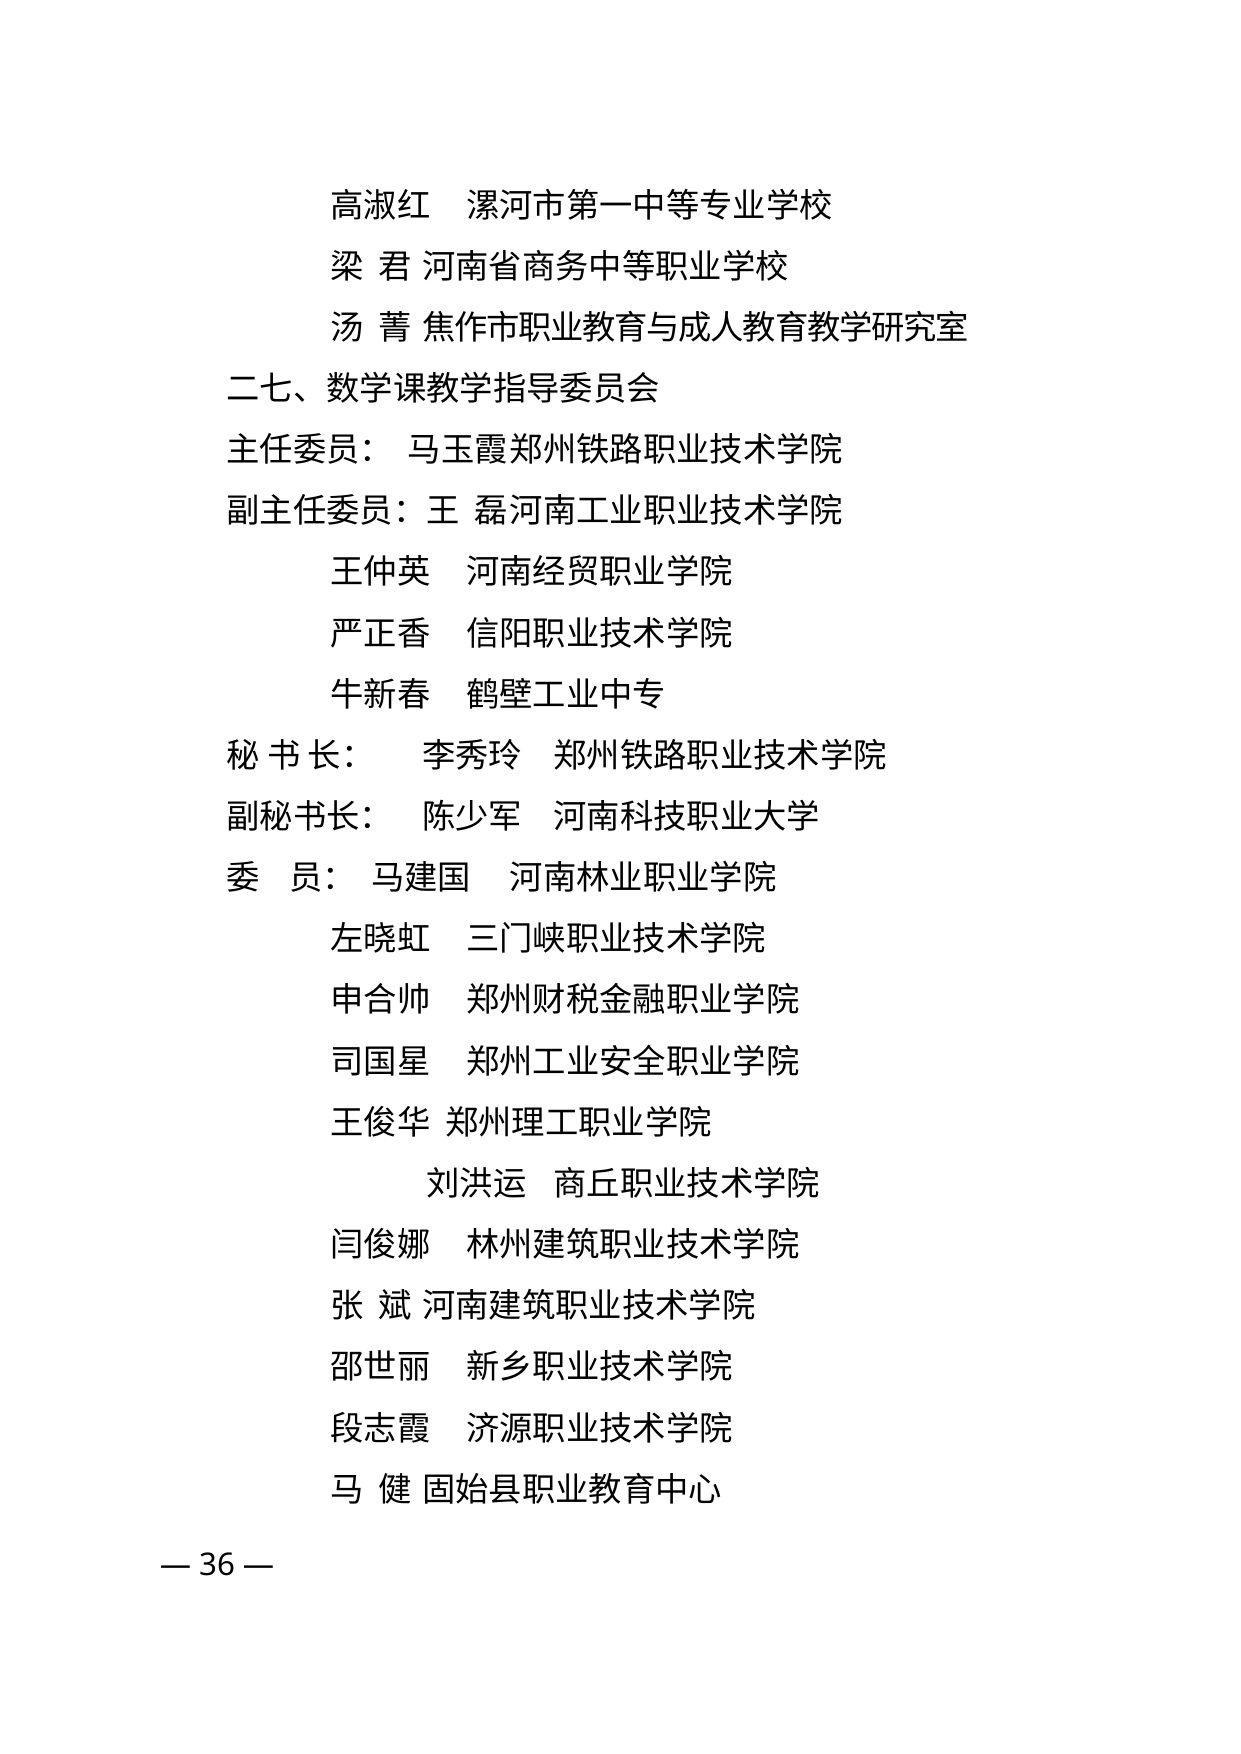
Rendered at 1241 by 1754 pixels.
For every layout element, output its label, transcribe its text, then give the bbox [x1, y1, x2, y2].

text 二七、数学课教学指导委员会 [159, 355, 1098, 416]
text 王仲英 河南经贸职业学院 [159, 539, 1098, 600]
text 邵世丽 新乡职业技术学院 [159, 1334, 1098, 1395]
text 副主任委员：王 磊 河南工业职业技术学院 [159, 478, 1098, 539]
text 马 健 固始县职业教育中心 [159, 1456, 1098, 1517]
text 闫俊娜 林州建筑职业技术学院 [159, 1211, 1098, 1272]
text 司国星 郑州工业安全职业学院 [159, 1028, 1098, 1089]
text 高淑红 漯河市第一中等专业学校 [159, 172, 1098, 233]
text 严正香 信阳职业技术学院 [159, 600, 1098, 661]
text 梁 君 河南省商务中等职业学校 [159, 233, 1098, 294]
text 主任委员： 马玉霞 郑州铁路职业技术学院 [159, 416, 1098, 478]
text 左晓虹 三门峡职业技术学院 [159, 906, 1098, 967]
text 副秘书长： 陈少军 河南科技职业大学 [159, 783, 1098, 844]
text 牛新春 鹤壁工业中专 [159, 661, 1098, 722]
text 刘洪运 商丘职业技术学院 [159, 1150, 1098, 1211]
text 段志霞 济源职业技术学院 [159, 1395, 1098, 1456]
text 申合帅 郑州财税金融职业学院 [159, 967, 1098, 1028]
text 王俊华 郑州理工职业学院 [159, 1089, 1098, 1150]
text 委 员： 马建国 河南林业职业学院 [159, 844, 1098, 906]
text 张 斌 河南建筑职业技术学院 [159, 1272, 1098, 1334]
text 秘 书 长： 李秀玲 郑州铁路职业技术学院 [159, 722, 1098, 783]
text 汤 菁 焦作市职业教育与成人教育教学研究室 [159, 294, 1098, 355]
